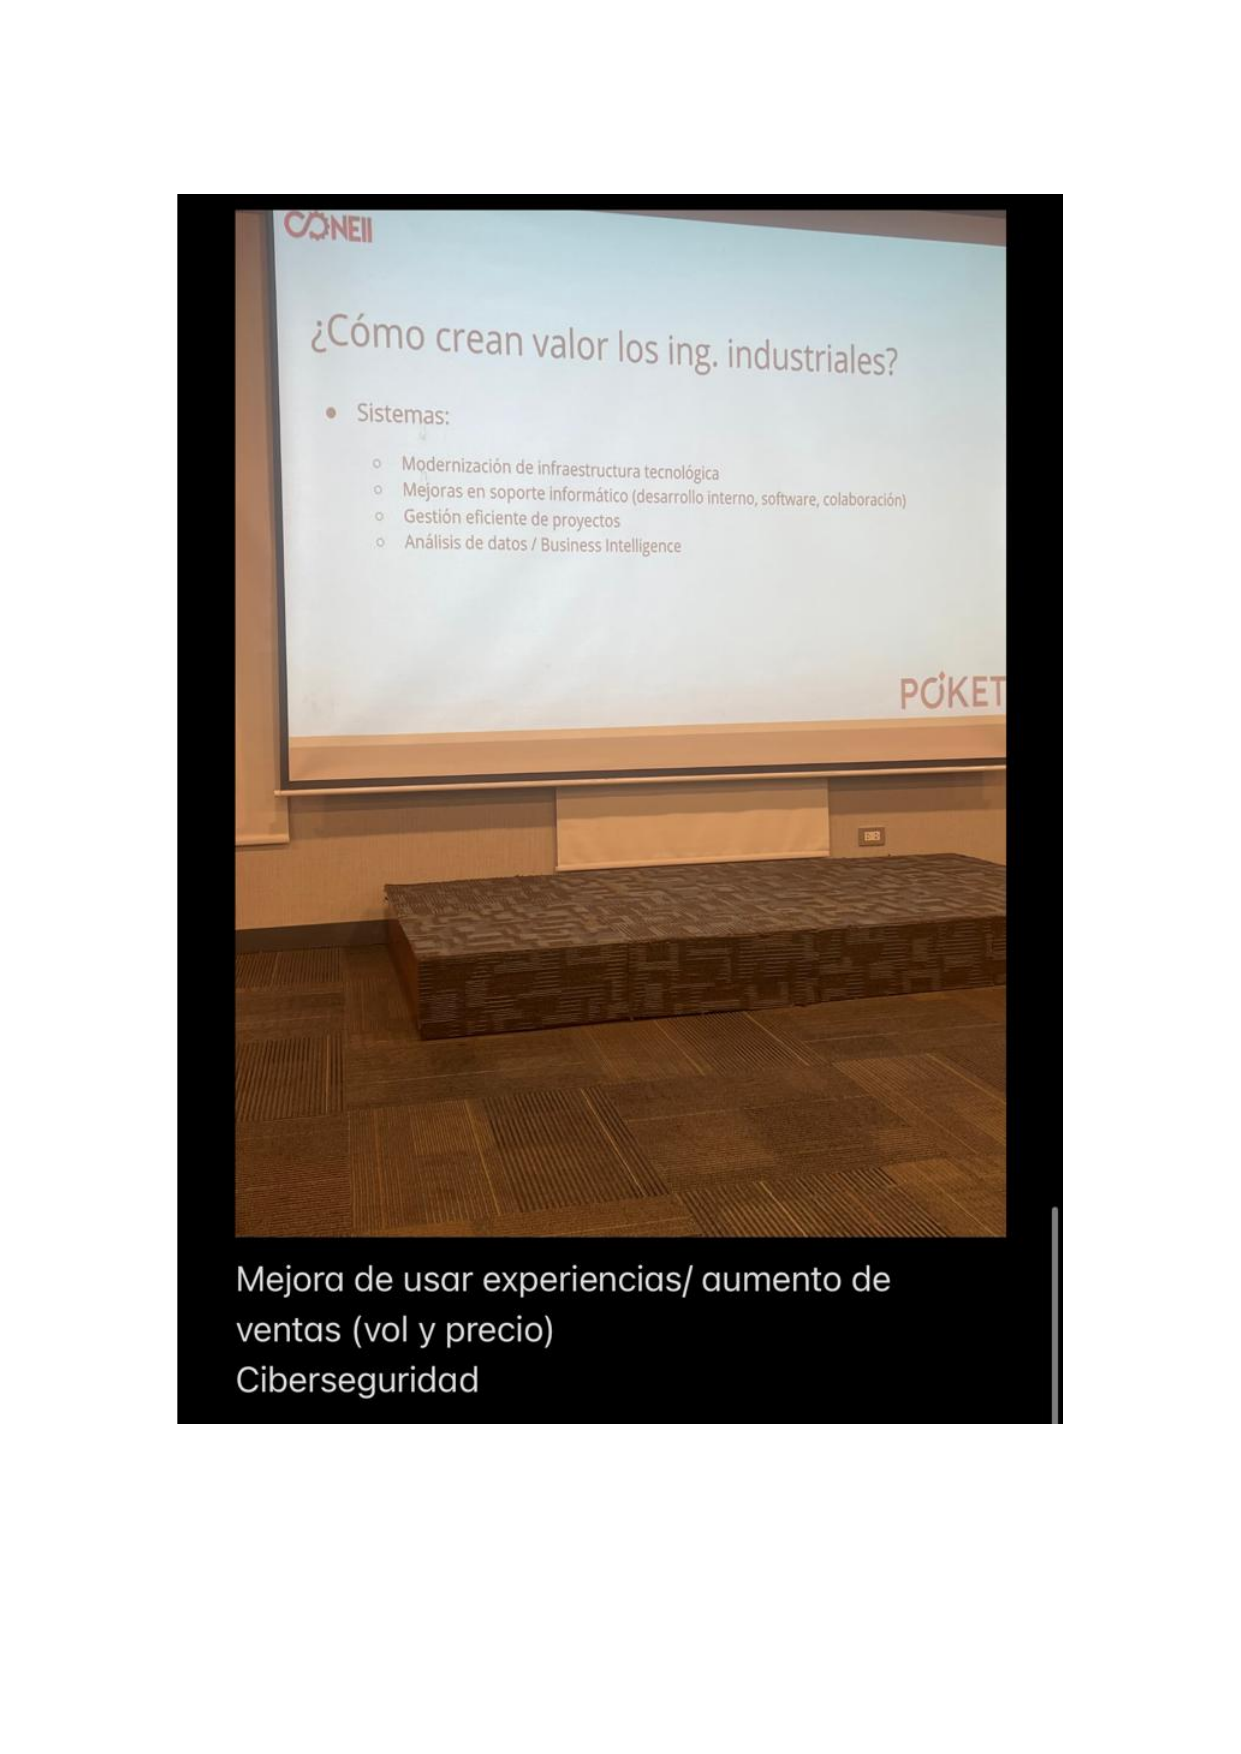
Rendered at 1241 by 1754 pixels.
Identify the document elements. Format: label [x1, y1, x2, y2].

picture [177, 194, 1063, 1424]
